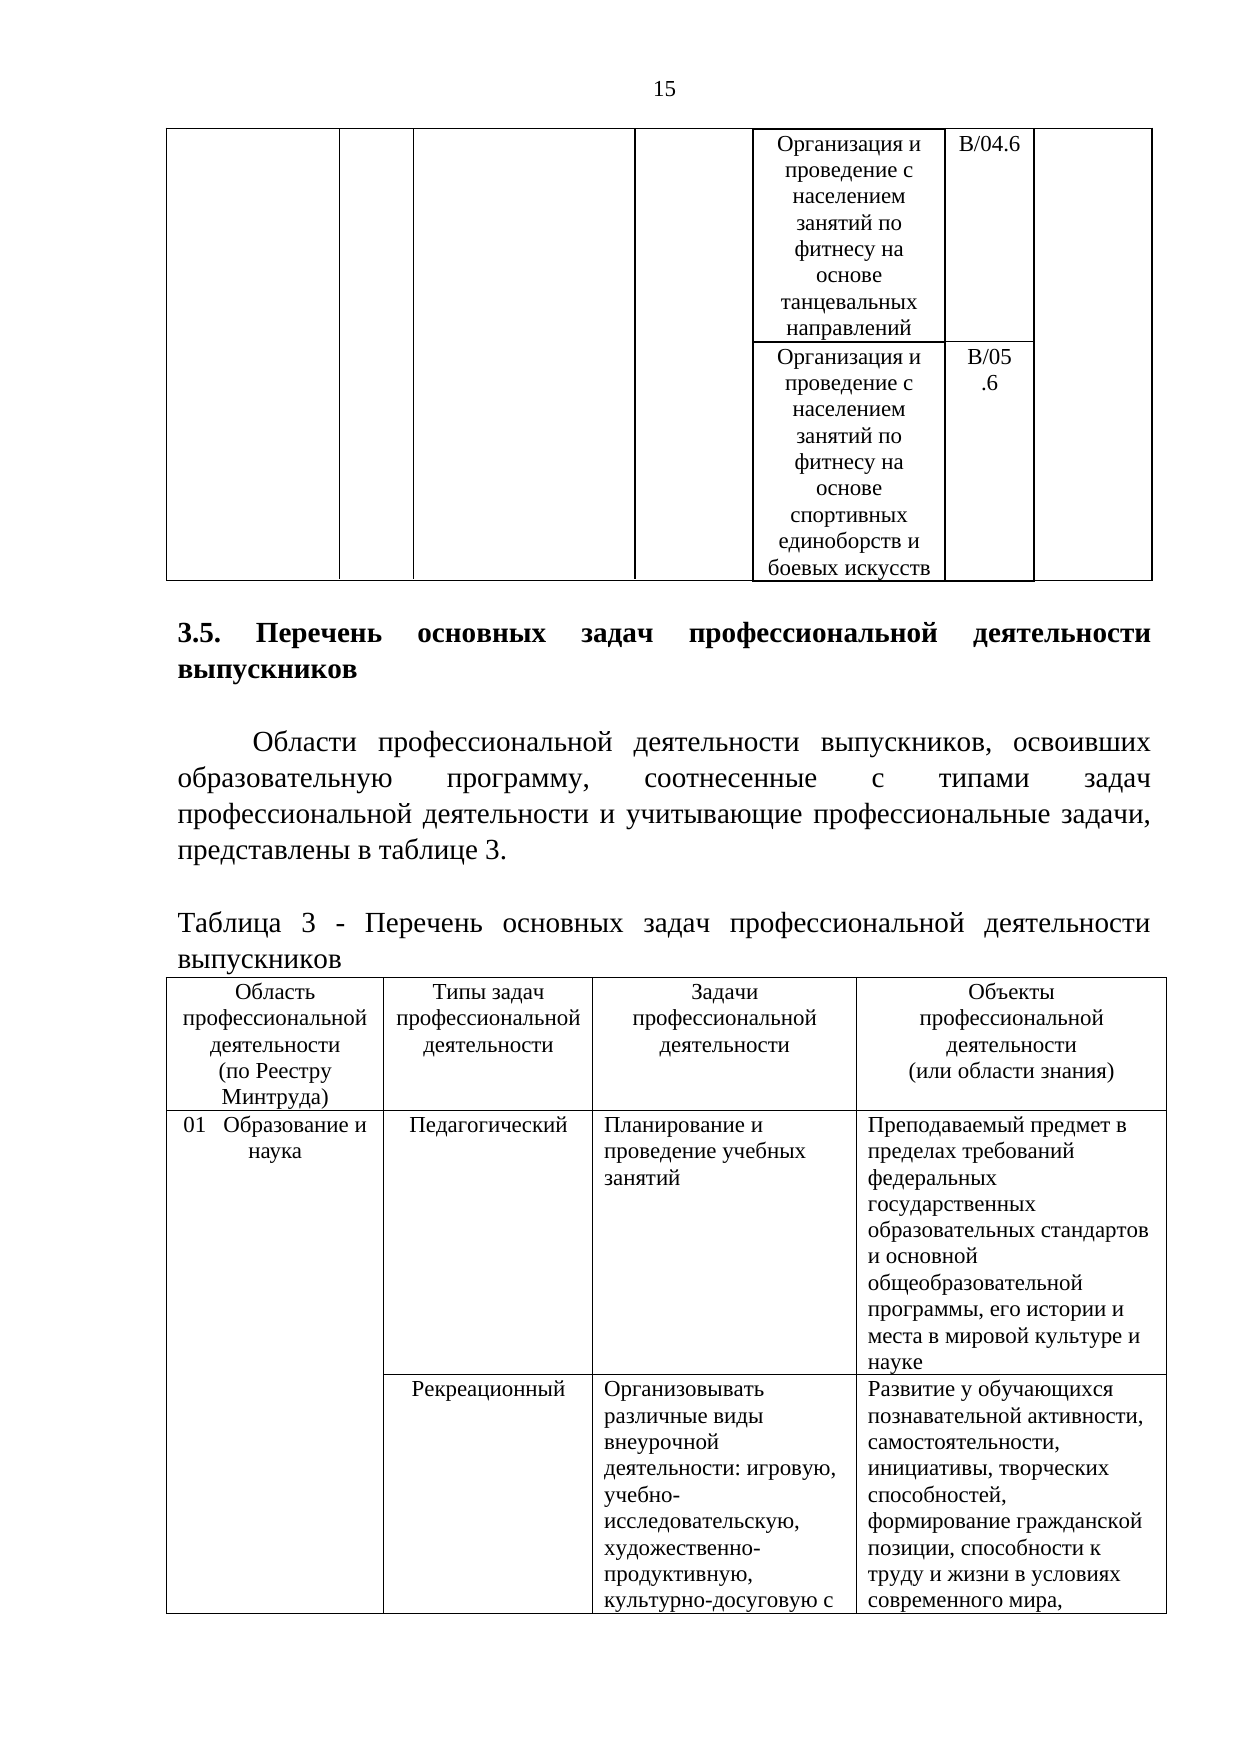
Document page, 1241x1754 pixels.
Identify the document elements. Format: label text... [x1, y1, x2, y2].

table_header Типы задач профессиональной деятельности [384, 978, 592, 1110]
table_header Объекты профессиональной деятельности (или области знания) [857, 978, 1166, 1110]
text Таблица 3 - Перечень основных задач профессиональной деятельности выпускников [177, 905, 1152, 974]
table_cell 01 Образование и наука [167, 1111, 383, 1613]
table_header Область профессиональной деятельности (по Реестру Минтруда) [167, 978, 383, 1110]
table_cell Рекреационный [384, 1375, 592, 1613]
table_cell B/05 .6 [946, 342, 1033, 580]
table_cell B/04.6 [946, 129, 1033, 341]
table_header Задачи профессиональной деятельности [593, 978, 856, 1110]
text 3.5. Перечень основных задач профессиональной деятельности выпускников [177, 616, 1152, 685]
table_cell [857, 1375, 1166, 1613]
table_cell Организация и проведение с населением занятий по фитнесу на основе спортивных единоборств и боевых искусств [754, 343, 944, 580]
table_cell Организация и проведение с населением занятий по фитнесу на основе танцевальных направлений [754, 130, 944, 341]
table_cell Педагогический [384, 1111, 592, 1374]
table_cell Преподаваемый предмет в пределах требований федеральных государственных образовательных стандартов и основной общеобразовательной программы, его истории и места в мировой культуре и науке [857, 1111, 1166, 1374]
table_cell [593, 1375, 856, 1613]
table_cell Планирование и проведение учебных занятий [593, 1111, 856, 1374]
text Области профессиональной деятельности выпускников, освоивших образовательную программу, соотнесенные с типами задач профессиональной деятельности и учитывающие профессиональные задачи, представлены в таблице 3. [177, 724, 1152, 866]
